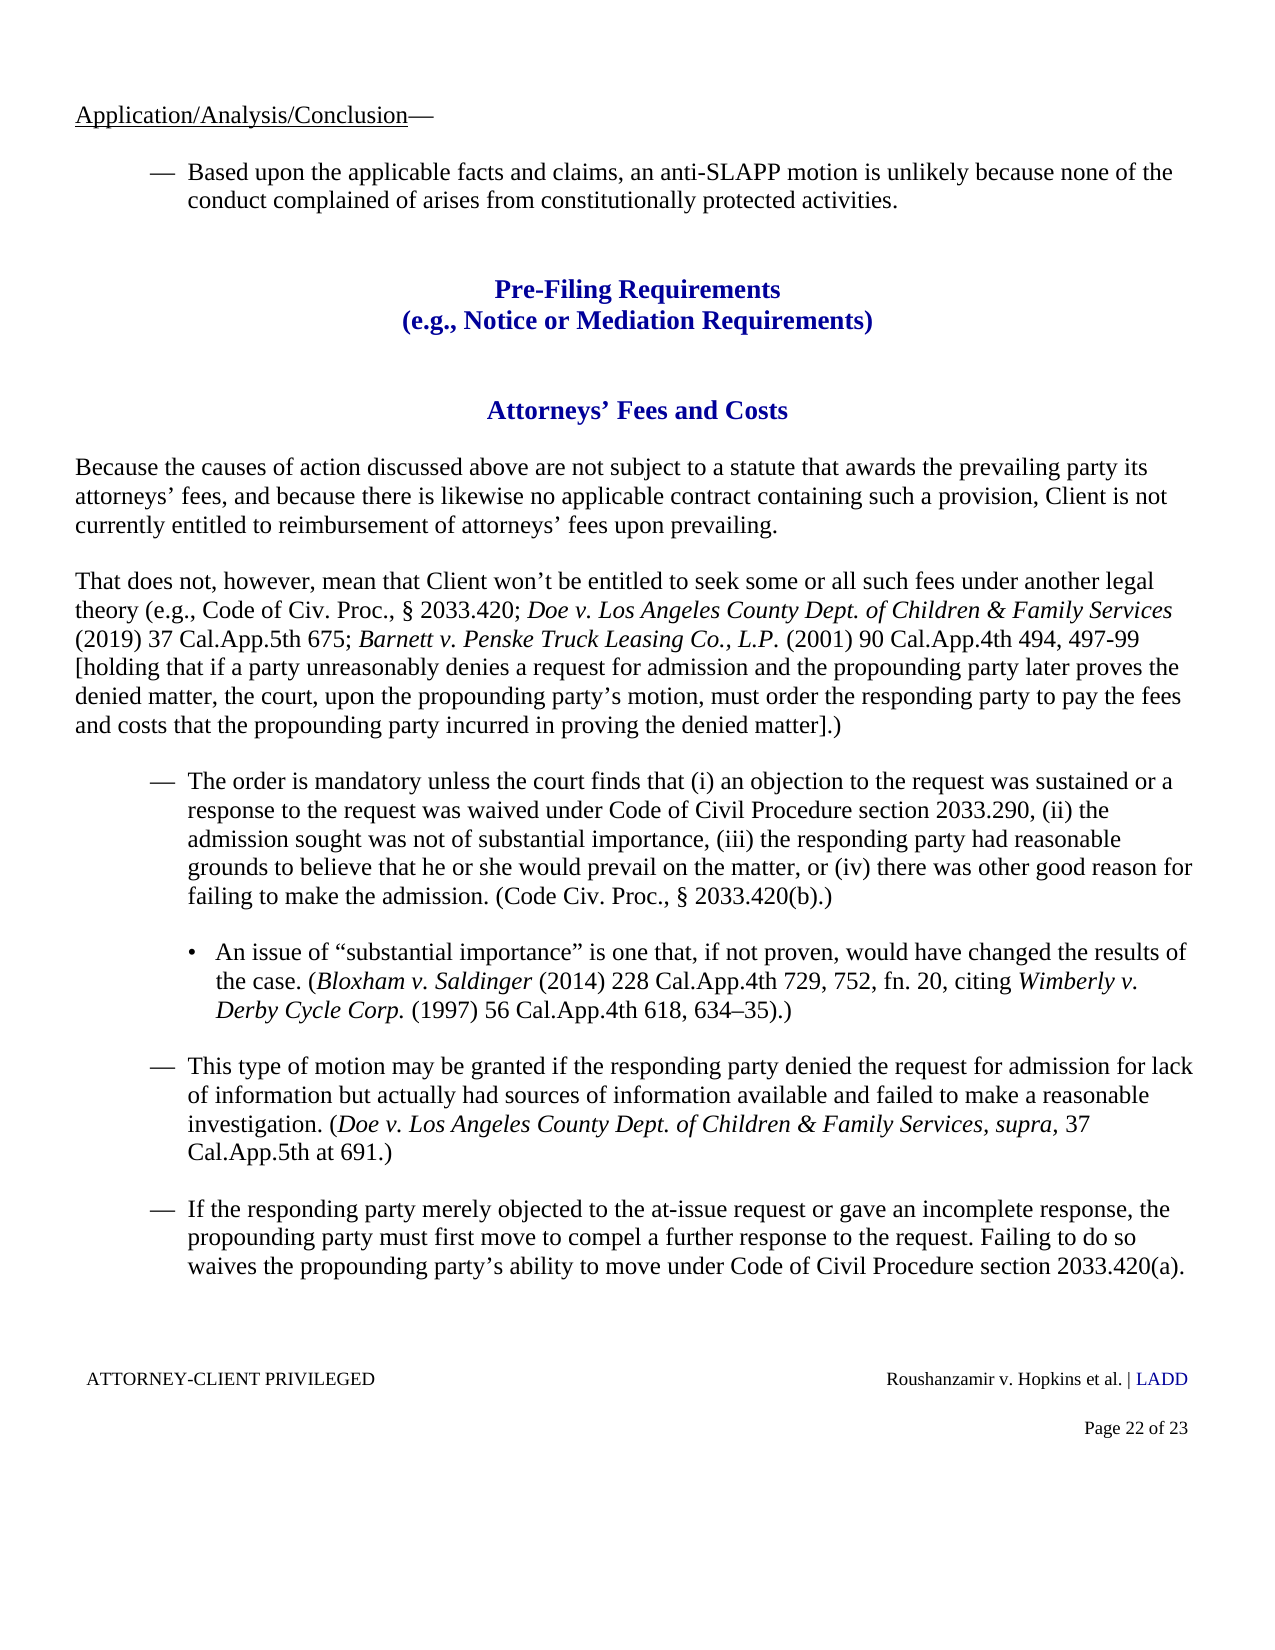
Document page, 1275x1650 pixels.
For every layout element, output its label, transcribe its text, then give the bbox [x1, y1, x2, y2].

text Because the causes of action discussed above are not subject to a statute that awards the prevailing party its attorneys’ fees, and because there is likewise no applicable contract containing such a provision, Client is not currently entitled to reimbursement of attorneys’ fees upon prevailing. [75, 452, 1200, 539]
subtitle Pre-Filing Requirements (e.g., Notice or Mediation Requirements) [75, 242, 1200, 335]
subtitle Attorneys’ Fees and Costs [75, 363, 1200, 425]
text Application/Analysis/Conclusion— [75, 101, 1200, 129]
text — The order is mandatory unless the court finds that (i) an objection to the request was sustained or a response to the request was waived under Code of Civil Procedure section 2033.290, (ii) the admission sought was not of substantial importance, (iii) the responding party had reasonable grounds to believe that he or she would prevail on the matter, or (iv) there was other good reason for failing to make the admission. (Code Civ. Proc., § 2033.420(b).) [150, 766, 1200, 910]
text — Based upon the applicable facts and claims, an anti-SLAPP motion is unlikely because none of the conduct complained of arises from constitutionally protected activities. [150, 157, 1200, 214]
text — This type of motion may be granted if the responding party denied the request for admission for lack of information but actually had sources of information available and failed to make a reasonable investigation. (Doe v. Los Angeles County Dept. of Children & Family Services, supra, 37 Cal.App.5th at 691.) [150, 1051, 1200, 1166]
text That does not, however, mean that Client won’t be entitled to seek some or all such fees under another legal theory (e.g., Code of Civ. Proc., § 2033.420; Doe v. Los Angeles County Dept. of Children & Family Services (2019) 37 Cal.App.5th 675; Barnett v. Penske Truck Leasing Co., L.P. (2001) 90 Cal.App.4th 494, 497-99 [holding that if a party unreasonably denies a request for admission and the propounding party later proves the denied matter, the court, upon the propounding party’s motion, must order the responding party to pay the fees and costs that the propounding party incurred in proving the denied matter].) [75, 566, 1200, 739]
text • An issue of “substantial importance” is one that, if not proven, would have changed the results of the case. (Bloxham v. Saldinger (2014) 228 Cal.App.4th 729, 752, fn. 20, citing Wimberly v. Derby Cycle Corp. (1997) 56 Cal.App.4th 618, 634–35).) [187, 937, 1200, 1024]
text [150, 1194, 1200, 1280]
